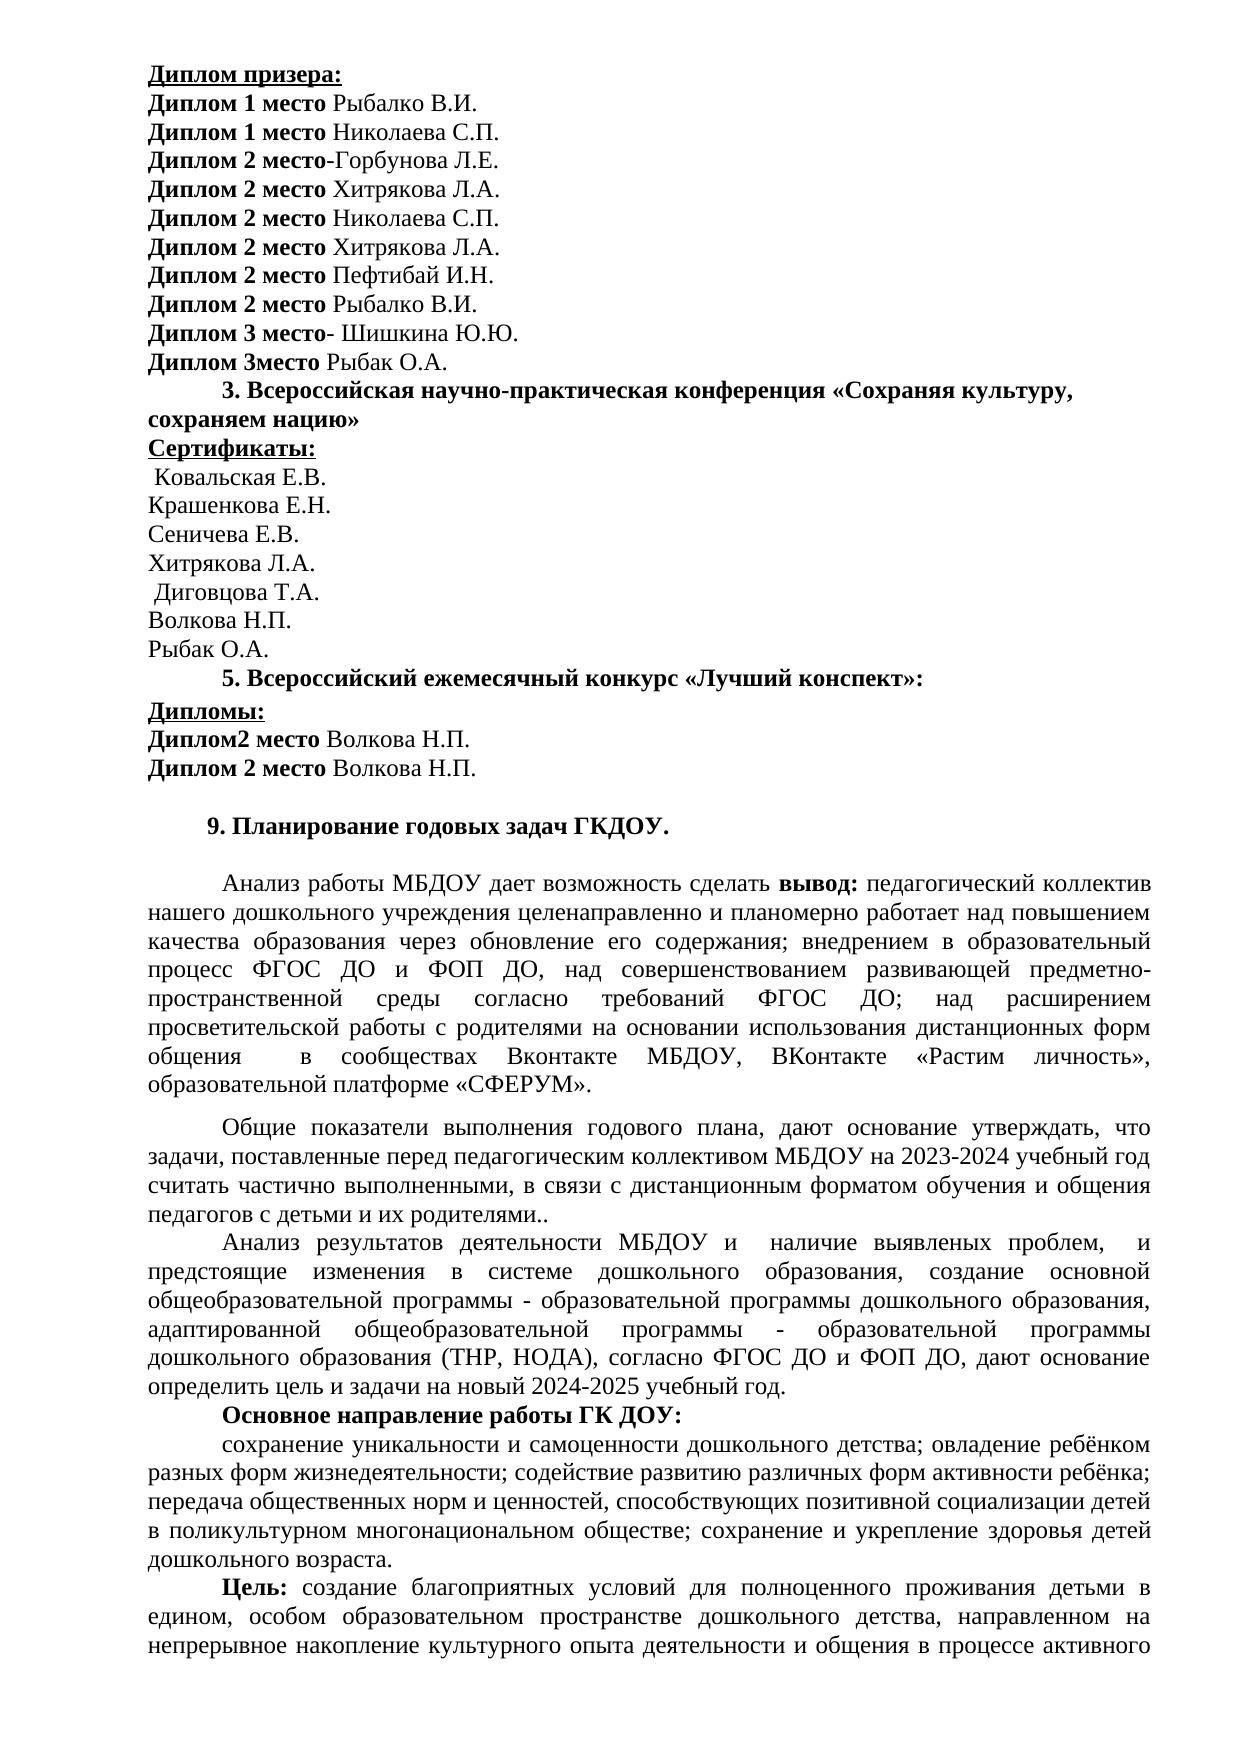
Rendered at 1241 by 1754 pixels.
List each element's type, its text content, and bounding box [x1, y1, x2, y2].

list Диплом 2 место Пефтибай И.Н. [148, 260, 1152, 289]
list Диговцова Т.А. [148, 577, 1152, 605]
list Диплом 2 место Хитрякова Л.А. [148, 232, 1152, 260]
list Диплом 2 место Николаева С.П. [148, 203, 1152, 232]
list Волкова Н.П. [148, 605, 1152, 634]
text Анализ работы МБДОУ дает возможность сделать вывод: педагогический коллектив нашего дошкольного учреждения целенаправленно и планомерно работает над повышением качества образования через обновление его содержания; внедрением в образовательный процесс ФГОС ДО и ФОП ДО, над совершенствованием развивающей предметно-пространственной среды согласно требований ФГОС ДО; над расширением просветительской работы с родителями на основании использования дистанционных форм общения в сообществах Вконтакте МБДОУ, ВКонтакте «Растим личность», образовательной платформе «СФЕРУМ». [148, 868, 1152, 1098]
text Анализ результатов деятельности МБДОУ и наличие выявленых проблем, и предстоящие изменения в системе дошкольного образования, создание основной общеобразовательной программы - образовательной программы дошкольного образования, адаптированной общеобразовательной программы - образовательной программы дошкольного образования (ТНР, НОДА), согласно ФГОС ДО и ФОП ДО, дают основание определить цель и задачи на новый 2024-2025 учебный год. [148, 1227, 1152, 1400]
text Ковальская Е.В. [148, 462, 1152, 490]
list Диплом 3место Рыбак О.А. [148, 347, 1152, 375]
text Общие показатели выполнения годового плана, дают основание утверждать, что задачи, поставленные перед педагогическим коллективом МБДОУ на 2023-2024 учебный год считать частично выполненными, в связи с дистанционным форматом обучения и общения педагогов с детьми и их родителями.. [148, 1112, 1152, 1227]
text Сертификаты: [148, 433, 1152, 462]
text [148, 1572, 1152, 1659]
list Рыбак О.А. [148, 634, 1152, 663]
list Диплом 2 место-Горбунова Л.Е. [148, 145, 1152, 174]
text Диплом 2 место Волкова Н.П. [148, 753, 1152, 782]
text 5. Всероссийский ежемесячный конкурс «Лучший конспект»: [148, 663, 1152, 692]
list Крашенкова Е.Н. [148, 490, 1152, 519]
text 3. Всероссийская научно-практическая конференция «Сохраняя культуру, сохраняем нацию» [148, 375, 1152, 433]
text Основное направление работы ГК ДОУ: [148, 1400, 1152, 1429]
text Дипломы: [148, 696, 1152, 724]
list Диплом 3 место- Шишкина Ю.Ю. [148, 318, 1152, 347]
list Диплом 2 место Рыбалко В.И. [148, 289, 1152, 318]
list Диплом 1 место Рыбалко В.И. [148, 88, 1152, 117]
list Диплом 2 место Хитрякова Л.А. [148, 174, 1152, 203]
list Диплом 1 место Николаева С.П. [148, 117, 1152, 145]
text Диплом2 место Волкова Н.П. [148, 724, 1152, 753]
list Сеничева Е.В. [148, 519, 1152, 548]
text Диплом призера: [148, 59, 1152, 88]
text сохранение уникальности и самоценности дошкольного детства; овладение ребёнком разных форм жизнедеятельности; содействие развитию различных форм активности ребёнка; передача общественных норм и ценностей, способствующих позитивной социализации детей в поликультурном многонациональном обществе; сохранение и укрепление здоровья детей дошкольного возраста. [148, 1429, 1152, 1572]
text 9. Планирование годовых задач ГКДОУ. [148, 811, 1152, 839]
list Хитрякова Л.А. [148, 548, 1152, 577]
